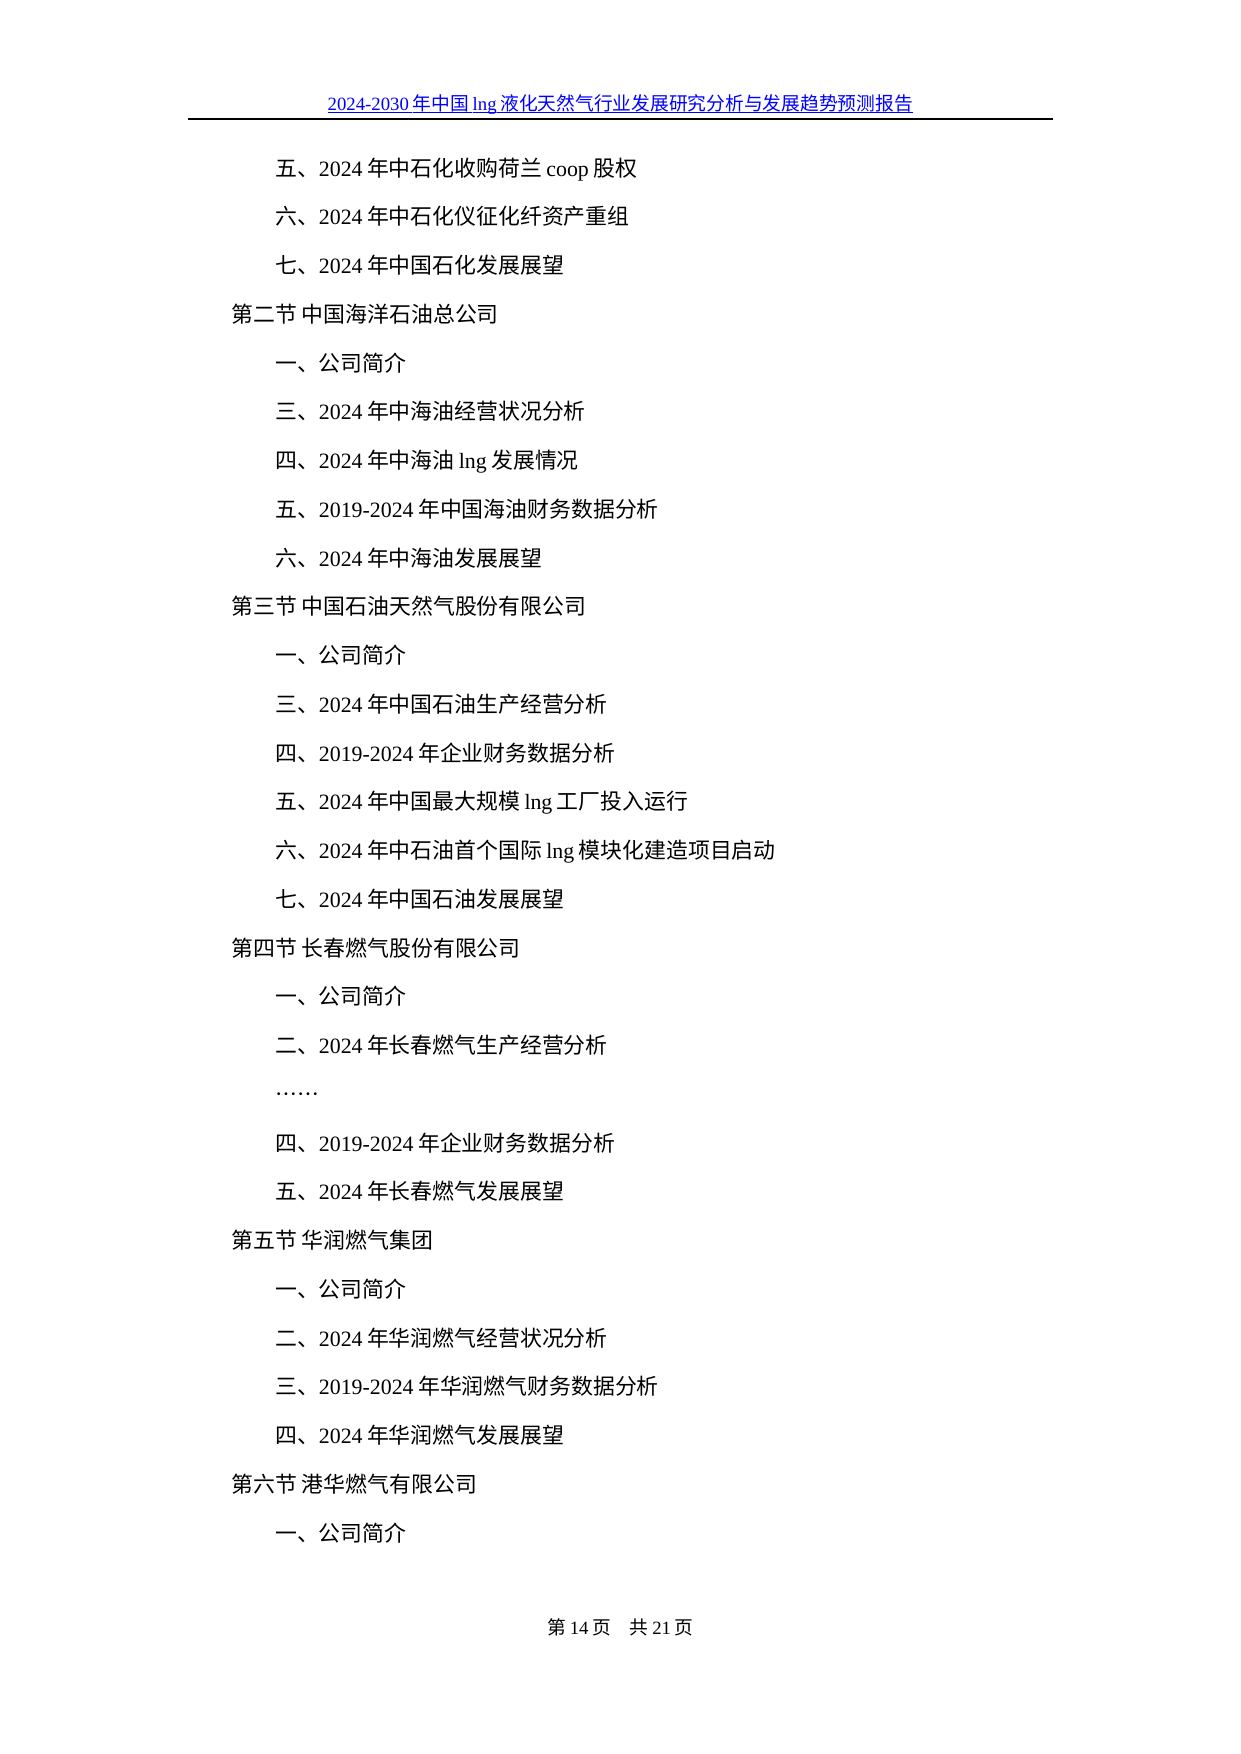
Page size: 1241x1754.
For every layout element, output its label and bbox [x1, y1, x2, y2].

text [187, 150, 1053, 1548]
